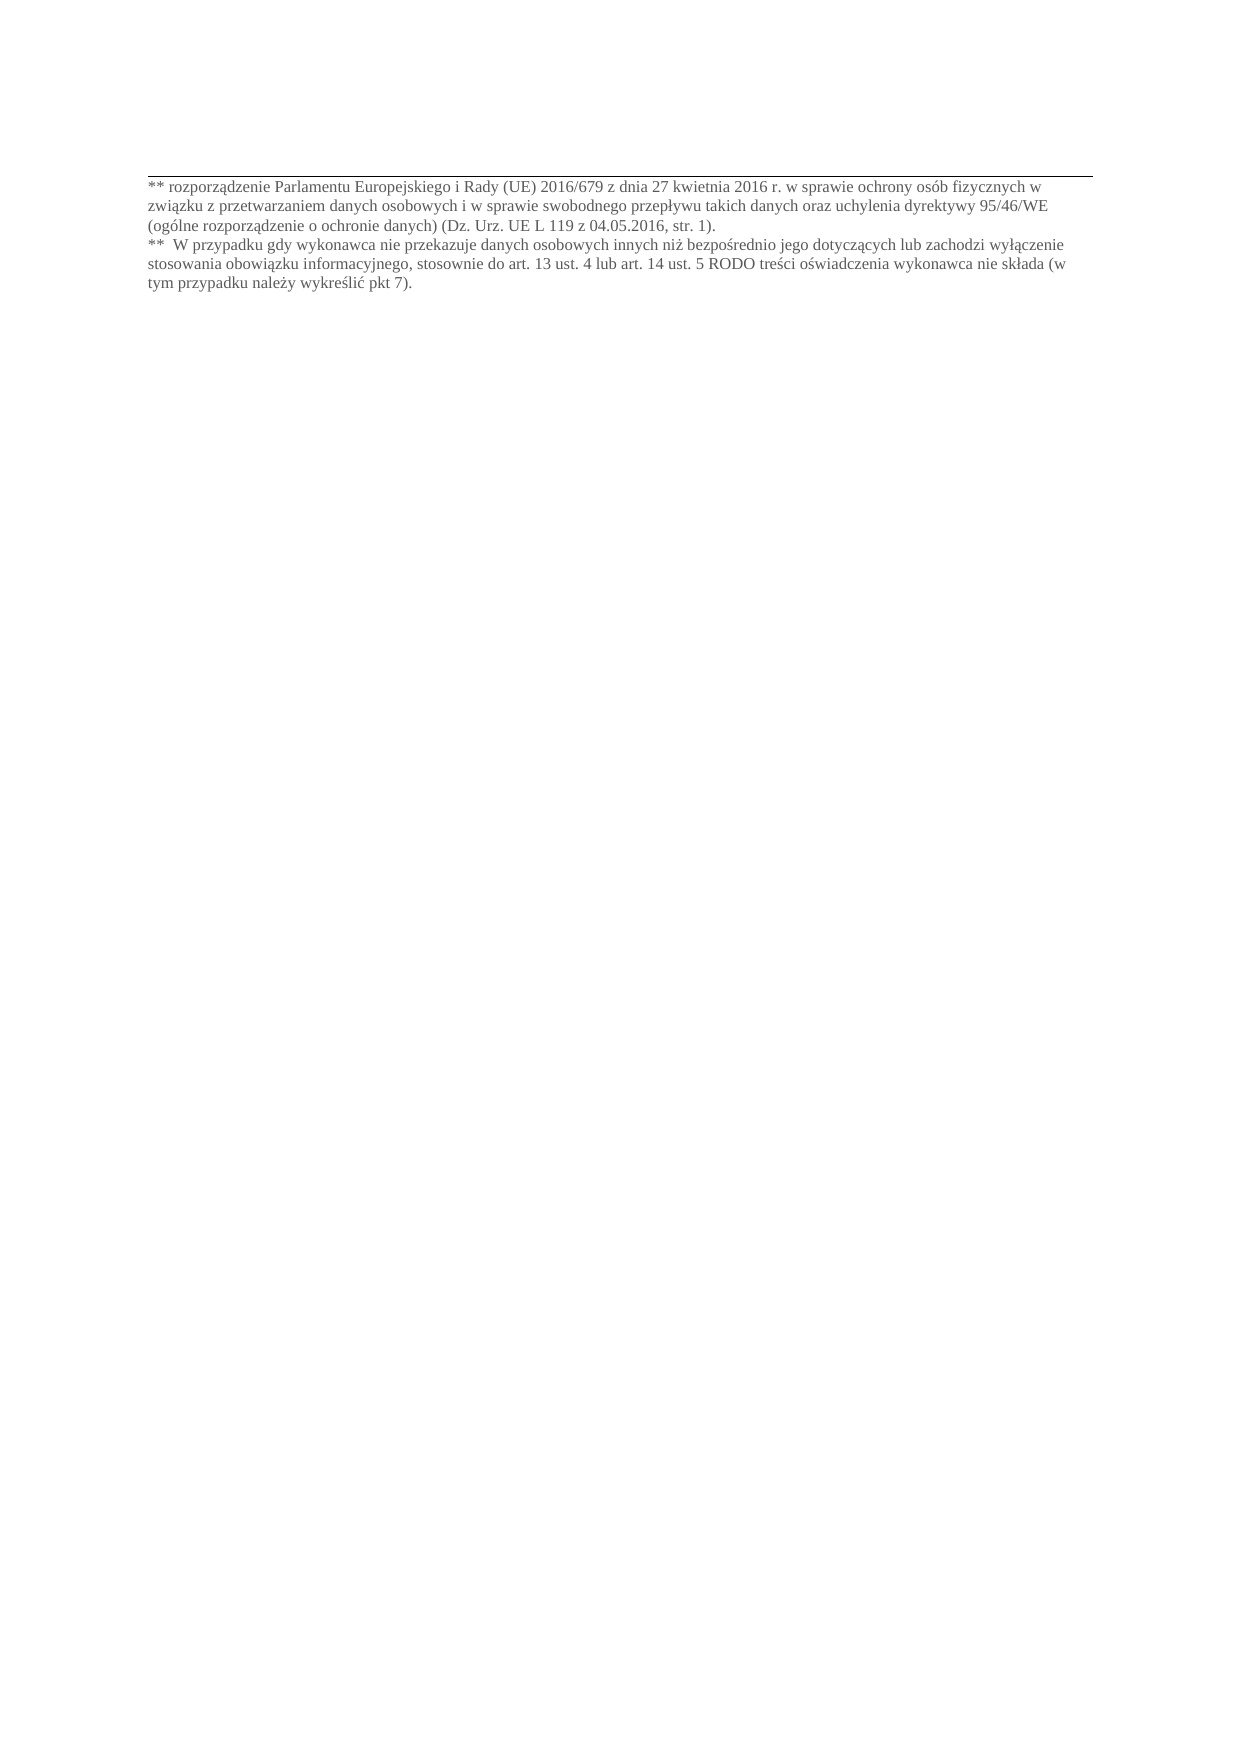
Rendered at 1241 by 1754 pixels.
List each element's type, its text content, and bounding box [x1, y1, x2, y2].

text ** W przypadku gdy wykonawca nie przekazuje danych osobowych innych niż bezpośrednio jego dotyczących lub zachodzi wyłączenie stosowania obowiązku informacyjnego, stosownie do art. 13 ust. 4 lub art. 14 ust. 5 RODO treści oświadczenia wykonawca nie składa (w tym przypadku należy wykreślić pkt 7). [148, 234, 1093, 292]
text ** rozporządzenie Parlamentu Europejskiego i Rady (UE) 2016/679 z dnia 27 kwietnia 2016 r. w sprawie ochrony osób fizycznych w związku z przetwarzaniem danych osobowych i w sprawie swobodnego przepływu takich danych oraz uchylenia dyrektywy 95/46/WE (ogólne rozporządzenie o ochronie danych) (Dz. Urz. UE L 119 z 04.05.2016, str. 1). [148, 177, 1093, 234]
